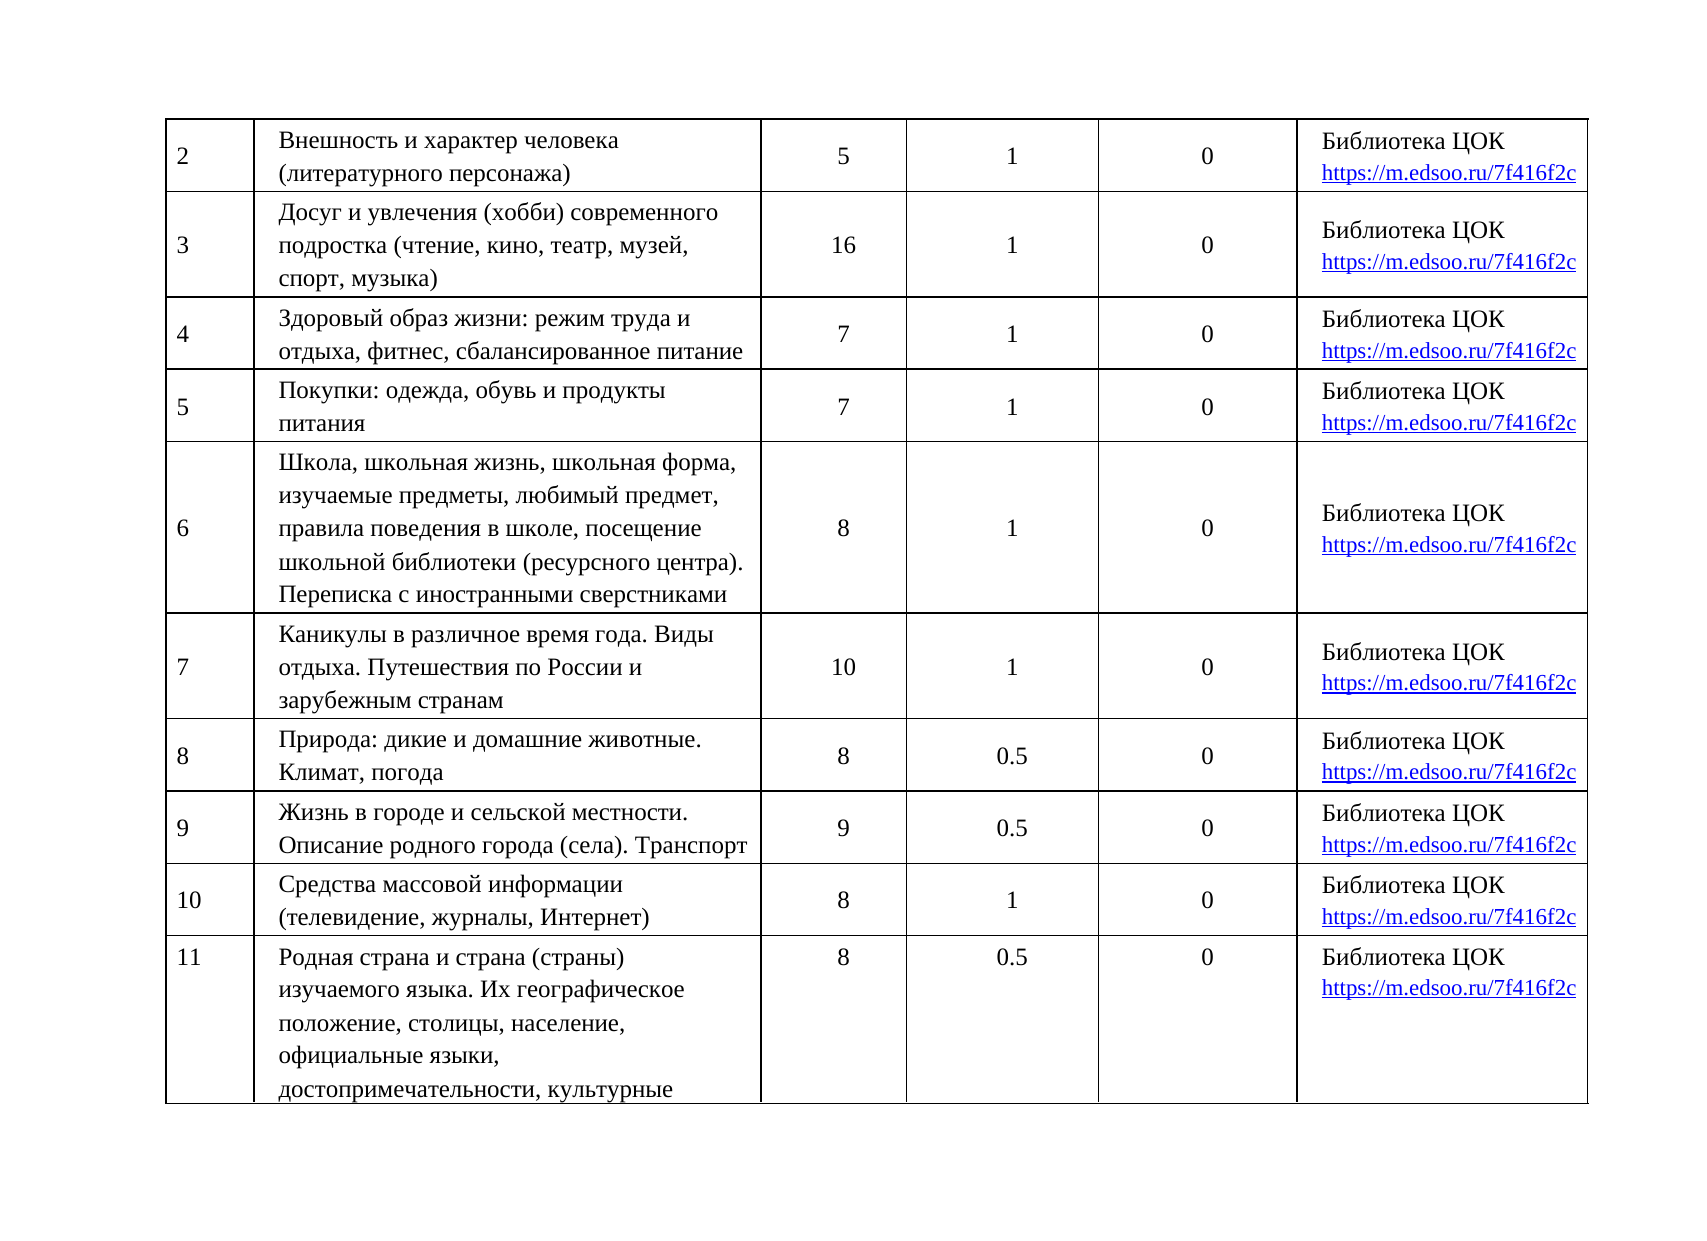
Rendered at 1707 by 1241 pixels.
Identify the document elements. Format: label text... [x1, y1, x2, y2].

table_cell 7 [167, 614, 253, 718]
table_cell 3 [167, 192, 253, 296]
table_cell 0 [1099, 719, 1296, 790]
table_cell 7 [762, 370, 906, 441]
table_cell 16 [762, 192, 906, 296]
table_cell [255, 936, 760, 1102]
table_cell Жизнь в городе и сельской местности. Описание родного города (села). Транспорт [255, 792, 760, 862]
table_cell 0 [1099, 864, 1296, 935]
table_cell Библиотека ЦОК https://m.edsoo.ru/7f416f2c [1298, 864, 1587, 935]
table_cell Покупки: одежда, обувь и продукты питания [255, 370, 760, 441]
table_cell 10 [167, 864, 253, 935]
table_cell 1 [907, 864, 1098, 935]
table_cell 8 [167, 719, 253, 790]
table_cell Библиотека ЦОК https://m.edsoo.ru/7f416f2c [1298, 298, 1587, 368]
table_cell 0.5 [907, 792, 1098, 862]
table_cell 1 [907, 614, 1098, 718]
table_cell 4 [167, 298, 253, 368]
table_cell 0 [1099, 298, 1296, 368]
table_cell 0 [1099, 614, 1296, 718]
table_cell 6 [167, 442, 253, 612]
table_cell Природа: дикие и домашние животные. Климат, погода [255, 719, 760, 790]
table_cell 0 [1099, 370, 1296, 441]
table_cell Здоровый образ жизни: режим труда и отдыха, фитнес, сбалансированное питание [255, 298, 760, 368]
table_cell Каникулы в различное время года. Виды отдыха. Путешествия по России и зарубежным странам [255, 614, 760, 718]
table_cell 0 [1099, 792, 1296, 862]
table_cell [1298, 192, 1587, 296]
table_cell Досуг и увлечения (хобби) современного подростка (чтение, кино, театр, музей, спорт, музыка) [255, 192, 760, 296]
table_cell 1 [907, 120, 1098, 191]
table_cell 1 [907, 192, 1098, 296]
table_cell 0.5 [907, 936, 1098, 1102]
table_cell 7 [762, 298, 906, 368]
table_cell 0 [1099, 936, 1296, 1102]
table_cell Библиотека ЦОК https://m.edsoo.ru/7f416f2c [1298, 792, 1587, 862]
table_cell 8 [762, 864, 906, 935]
table_cell Школа, школьная жизнь, школьная форма, изучаемые предметы, любимый предмет, правила поведения в школе, посещение школьной библиотеки (ресурсного центра). Переписка с иностранными сверстниками [255, 442, 760, 612]
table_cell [1298, 936, 1587, 1102]
table_cell 0.5 [907, 719, 1098, 790]
table_cell 10 [762, 614, 906, 718]
table_cell Внешность и характер человека (литературного персонажа) [255, 120, 760, 191]
table_cell 0 [1099, 192, 1296, 296]
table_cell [1298, 120, 1587, 191]
table_cell 2 [167, 120, 253, 191]
table_cell 9 [762, 792, 906, 862]
table_cell 9 [167, 792, 253, 862]
table_cell 0 [1099, 120, 1296, 191]
table_cell 8 [762, 719, 906, 790]
table_cell 8 [762, 442, 906, 612]
table_cell 11 [167, 936, 253, 1102]
table_cell 0 [1099, 442, 1296, 612]
table_cell 5 [167, 370, 253, 441]
table_cell 1 [907, 298, 1098, 368]
table_cell 1 [907, 370, 1098, 441]
table_cell Средства массовой информации (телевидение, журналы, Интернет) [255, 864, 760, 935]
table_cell 8 [762, 936, 906, 1102]
table_cell 5 [762, 120, 906, 191]
table_cell Библиотека ЦОК https://m.edsoo.ru/7f416f2c [1298, 442, 1587, 612]
table_cell Библиотека ЦОК https://m.edsoo.ru/7f416f2c [1298, 614, 1587, 718]
table_cell Библиотека ЦОК https://m.edsoo.ru/7f416f2c [1298, 370, 1587, 441]
table_cell 1 [907, 442, 1098, 612]
table_cell Библиотека ЦОК https://m.edsoo.ru/7f416f2c [1298, 719, 1587, 790]
